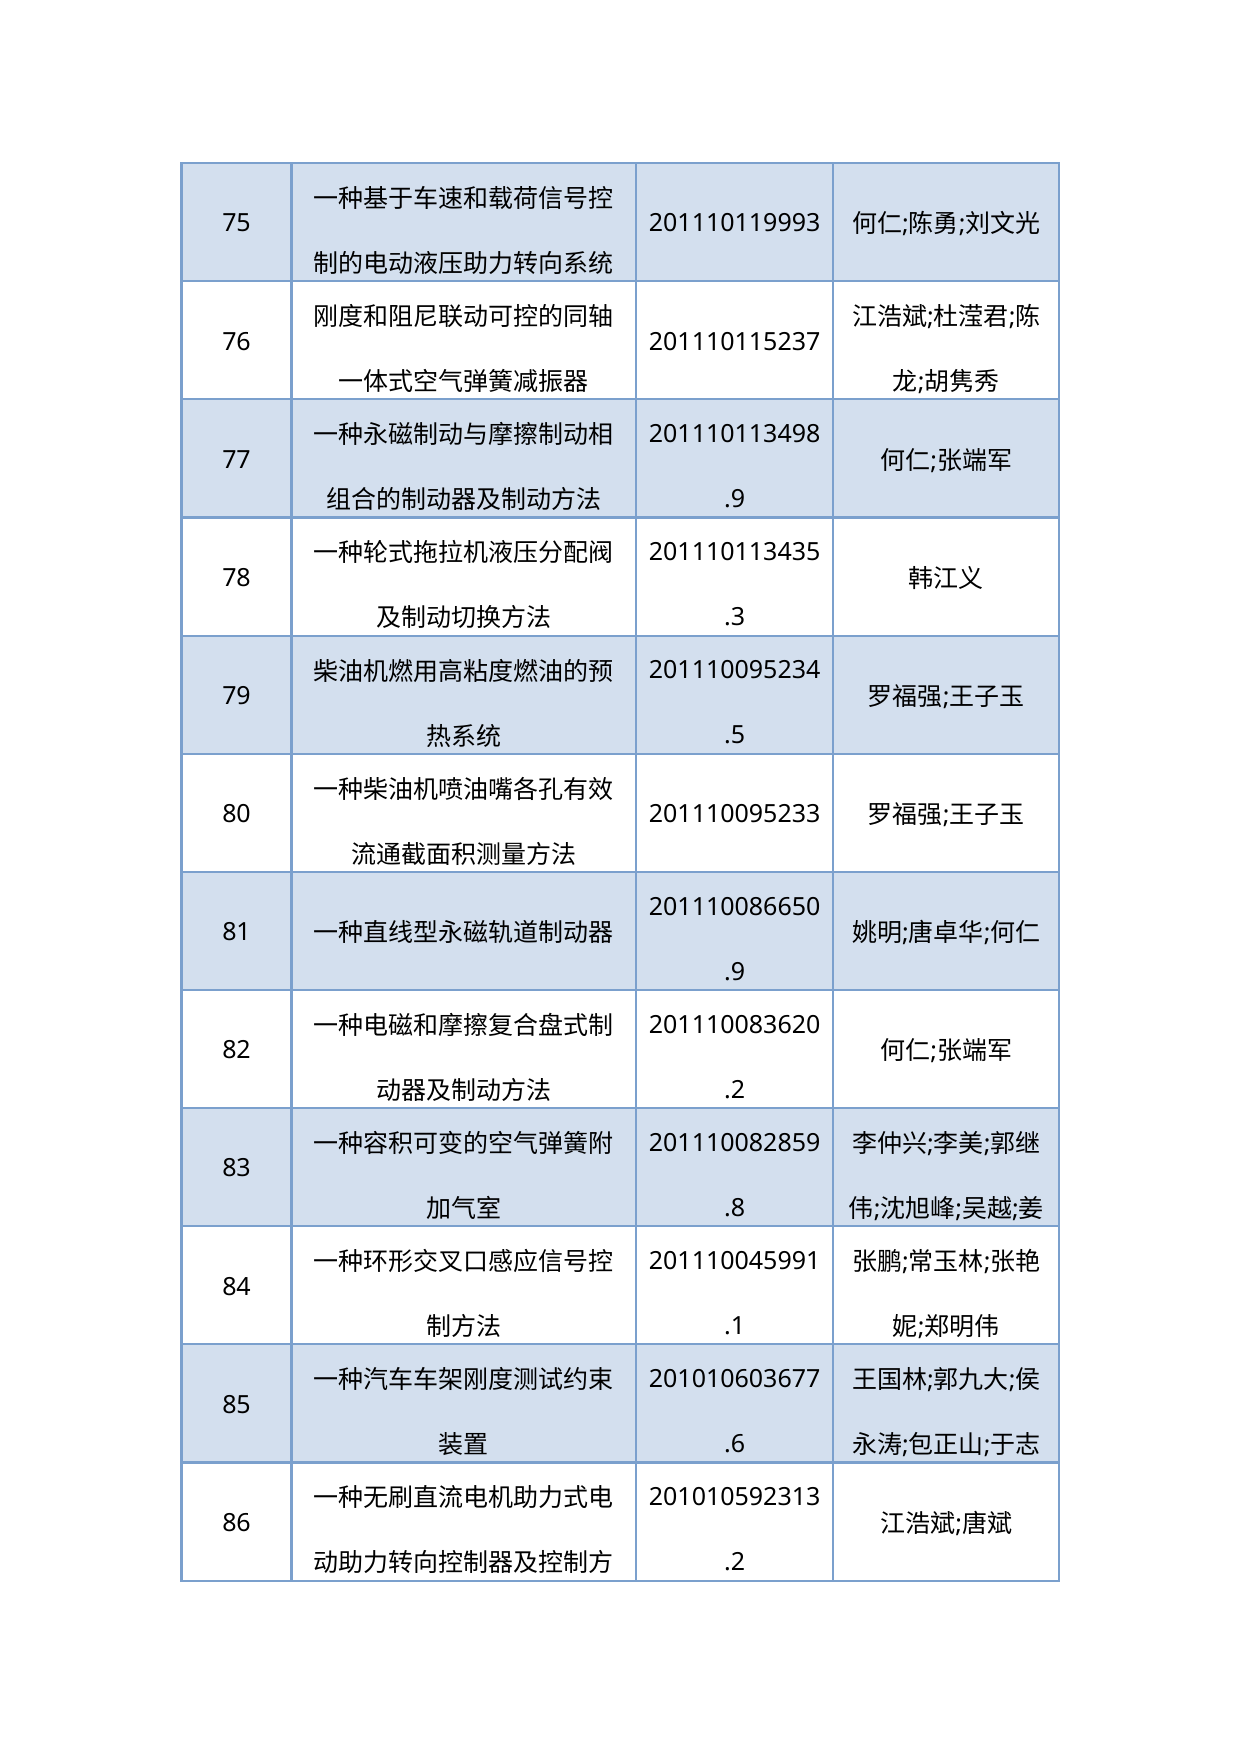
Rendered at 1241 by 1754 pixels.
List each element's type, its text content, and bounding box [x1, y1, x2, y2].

table_cell 一种永磁制动与摩擦制动相组合的制动器及制动方法 [293, 400, 635, 516]
table_cell 罗福强;王子玉 [834, 637, 1058, 753]
table_cell 201110095233 [637, 755, 832, 871]
table_cell 罗福强;王子玉 [834, 755, 1058, 871]
table_cell 何仁;张端军 [834, 400, 1058, 516]
table_cell 80 [183, 755, 290, 871]
table_cell 201110095234.5 [637, 637, 832, 753]
table_cell 李仲兴;李美;郭继伟;沈旭峰;吴越;姜伟娟;江洪;徐兴;孙丽琴;金志扬;朱晶晶 [834, 1109, 1058, 1225]
table_cell 201110083620.2 [637, 991, 832, 1107]
table_cell 86 [183, 1464, 290, 1579]
table_cell 韩江义 [834, 519, 1058, 634]
table_cell 何仁;陈勇;刘文光 [834, 164, 1058, 280]
table_cell 王国林;郭九大;侯永涛;包正山;于志媛 [834, 1345, 1058, 1461]
table_cell 79 [183, 637, 290, 753]
table_cell 78 [183, 519, 290, 634]
table_cell 一种环形交叉口感应信号控制方法 [293, 1227, 635, 1343]
table_cell 一种柴油机喷油嘴各孔有效流通截面积测量方法 [293, 755, 635, 871]
table_cell 201110086650.9 [637, 873, 832, 989]
table_cell 柴油机燃用高粘度燃油的预热系统 [293, 637, 635, 753]
table_cell 84 [183, 1227, 290, 1343]
table_cell 姚明;唐卓华;何仁 [834, 873, 1058, 989]
table_cell 83 [183, 1109, 290, 1225]
table_cell 76 [183, 282, 290, 398]
table_cell 一种无刷直流电机助力式电动助力转向控制器及控制方法 [293, 1464, 635, 1579]
table_cell 江浩斌;杜滢君;陈龙;胡隽秀 [834, 282, 1058, 398]
table_cell 82 [183, 991, 290, 1107]
table_cell 75 [183, 164, 290, 280]
table_cell 201110113498.9 [637, 400, 832, 516]
table_cell 201110045991.1 [637, 1227, 832, 1343]
table_cell 张鹏;常玉林;张艳妮;郑明伟 [834, 1227, 1058, 1343]
table_cell 201110082859.8 [637, 1109, 832, 1225]
table_cell 一种容积可变的空气弹簧附加气室 [293, 1109, 635, 1225]
table_cell 刚度和阻尼联动可控的同轴一体式空气弹簧减振器 [293, 282, 635, 398]
table_cell 何仁;张端军 [834, 991, 1058, 1107]
table_cell 一种轮式拖拉机液压分配阀及制动切换方法 [293, 519, 635, 634]
table_cell 85 [183, 1345, 290, 1461]
table_cell 一种汽车车架刚度测试约束装置 [293, 1345, 635, 1461]
table_cell 81 [183, 873, 290, 989]
table_cell 江浩斌;唐斌 [834, 1464, 1058, 1579]
table_cell 201010592313.2 [637, 1464, 832, 1579]
table_cell 201110115237 [637, 282, 832, 398]
table_cell 201010603677.6 [637, 1345, 832, 1461]
table_cell 一种直线型永磁轨道制动器 [293, 873, 635, 989]
table_cell 201110113435.3 [637, 519, 832, 634]
table_cell 201110119993 [637, 164, 832, 280]
table_cell 77 [183, 400, 290, 516]
table_cell 一种电磁和摩擦复合盘式制动器及制动方法 [293, 991, 635, 1107]
table_cell 一种基于车速和载荷信号控制的电动液压助力转向系统 [293, 164, 635, 280]
